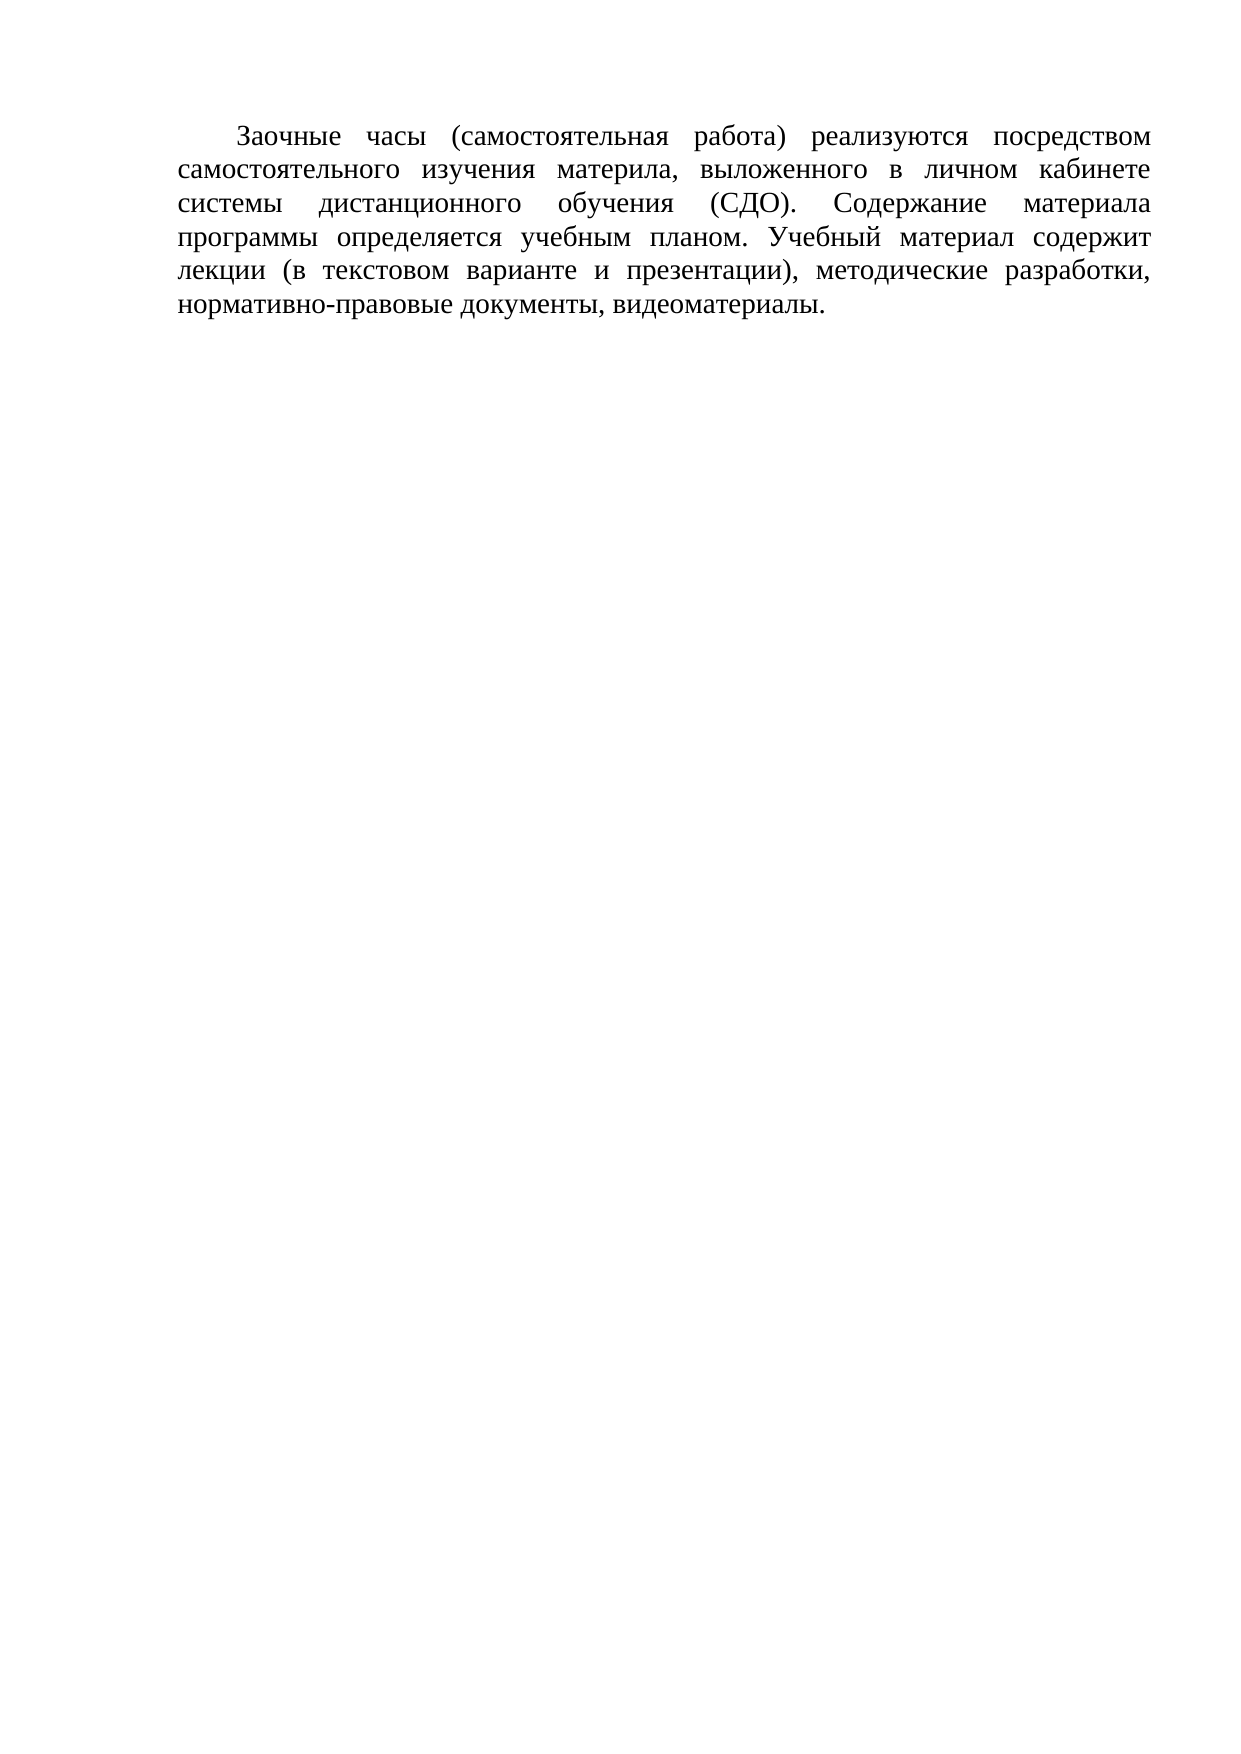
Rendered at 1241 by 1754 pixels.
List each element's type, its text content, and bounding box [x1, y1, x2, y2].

text Заочные часы (самостоятельная работа) реализуются посредством самостоятельного изучения материла, выложенного в личном кабинете системы дистанционного обучения (СДО). Содержание материала программы определяется учебным планом. Учебный материал содержит лекции (в текстовом варианте и презентации), методические разработки, нормативно-правовые документы, видеоматериалы. [177, 118, 1152, 319]
